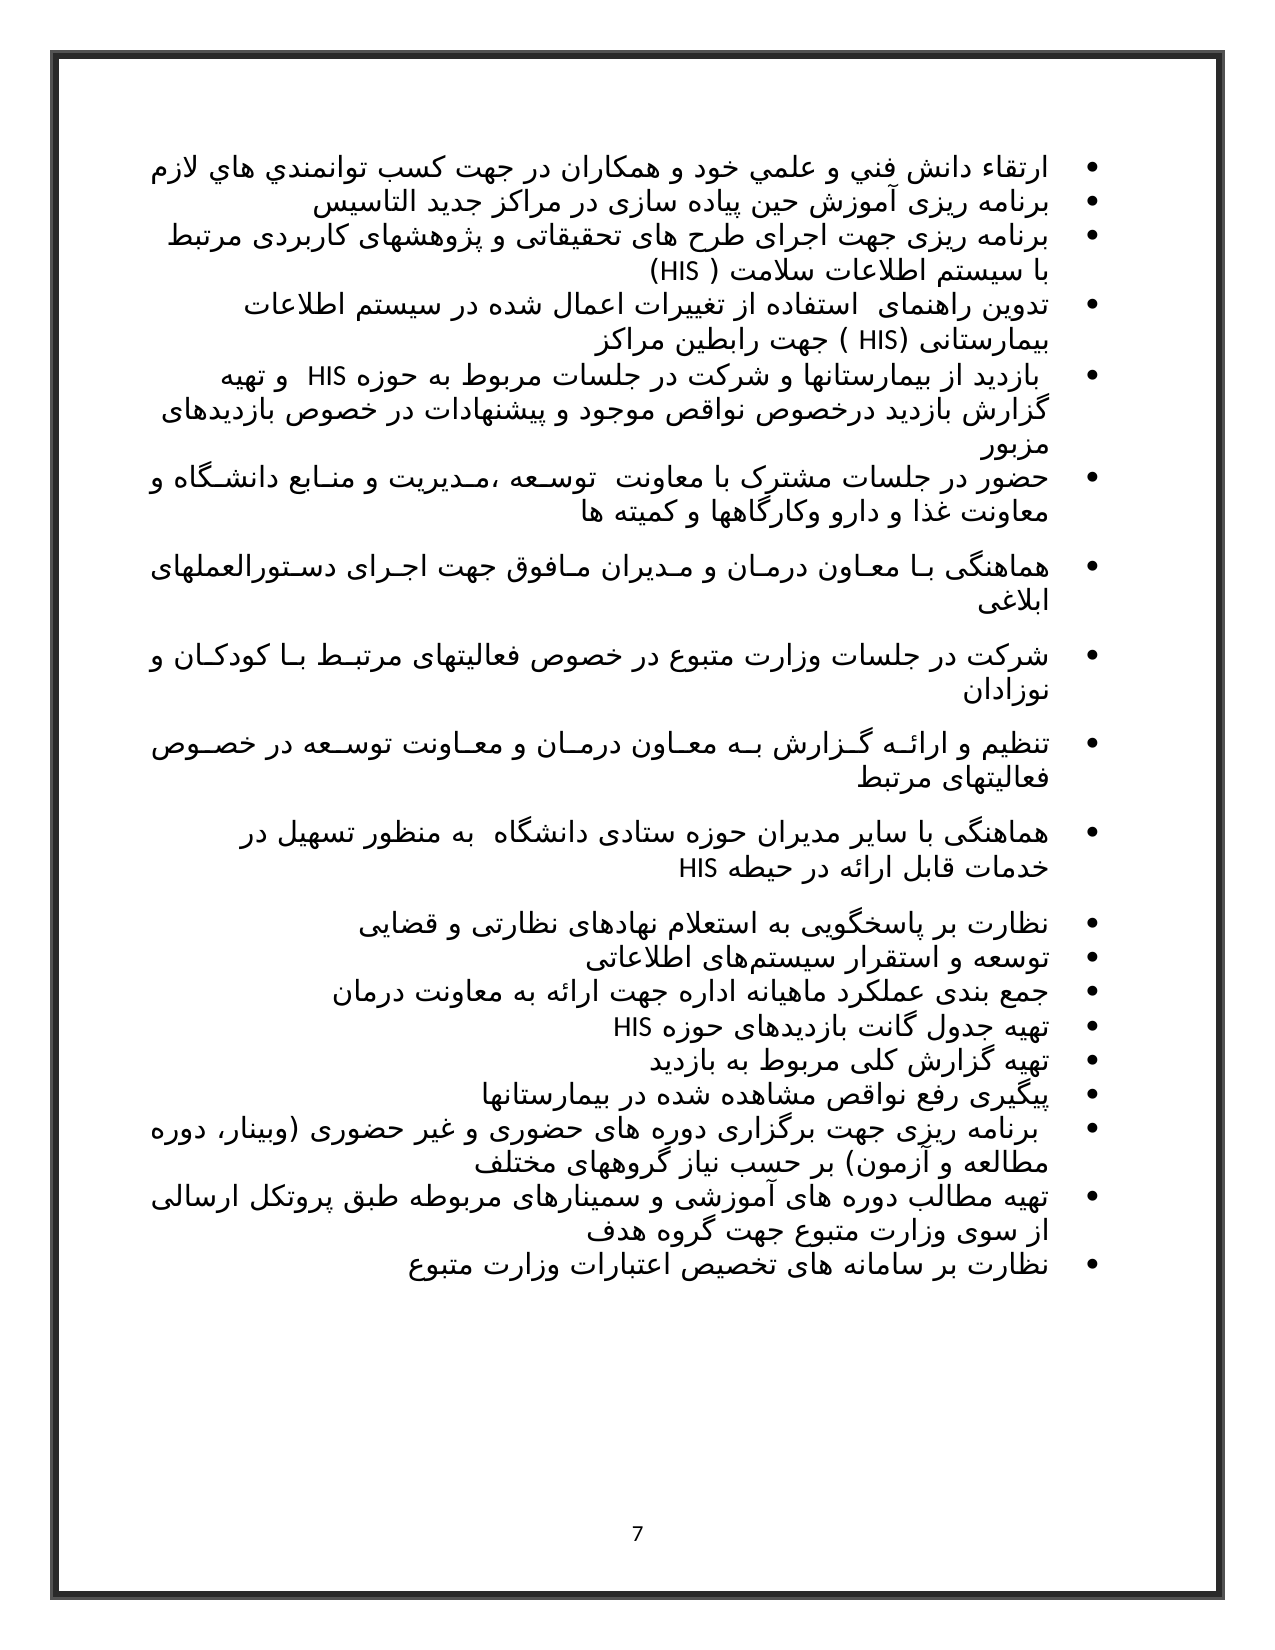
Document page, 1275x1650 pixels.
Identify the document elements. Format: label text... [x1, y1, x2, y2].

list جمع بندی عملکرد ماهیانه اداره جهت ارائه به معاونت درمان [150, 974, 1087, 1008]
list هماهنگی با معاون درمان و مدیران مافوق جهت اجرای دستورالعملهای ابلاغی [150, 549, 1087, 617]
list تهیه گزارش کلی مربوط به بازدید [150, 1043, 1087, 1077]
list نظارت بر سامانه های تخصیص اعتبارات وزارت متبوع [150, 1247, 1087, 1281]
list توسعه و استقرار سیستم‌های اطلاعاتی [150, 940, 1087, 974]
list بازدید از بیمارستانها و شرکت در جلسات مربوط به حوزه HIS و تهیه گزارش بازدید درخصوص نواقص موجود و پیشنهادات در خصوص بازدیدهای مزبور [150, 357, 1087, 461]
list برنامه ریزی جهت برگزاری دوره های حضوری و غیر حضوری (وبینار، دوره مطالعه و آزمون) بر حسب نیاز گروههای مختلف [150, 1111, 1087, 1179]
list حضور در جلسات مشترک با معاونت توسعه ،مدیریت و منابع دانشگاه و معاونت غذا و دارو وکارگاهها و کمیته ها [150, 461, 1087, 528]
list برنامه ریزی آموزش حین پیاده سازی در مراکز جدید التاسیس [150, 184, 1087, 218]
list برنامه ریزی جهت اجرای طرح های تحقیقاتی و پژوهشهای کاربردی مرتبط با سیستم اطلاعات سلامت ( HIS) [150, 218, 1087, 287]
list هماهنگی با سایر مدیران حوزه ستادی دانشگاه به منظور تسهیل در خدمات قابل ارائه در حیطه HIS [150, 816, 1087, 885]
list ارتقاء دانش فني و علمي خود و همکاران در جهت کسب توانمندي هاي لازم [150, 150, 1087, 184]
list نظارت بر پاسخگویی به استعلام نهادهای نظارتی و قضایی [150, 906, 1087, 940]
list تهیه مطالب دوره های آموزشی و سمینارهای مربوطه طبق پروتکل ارسالی از سوی وزارت متبوع جهت گروه هدف [150, 1179, 1087, 1247]
list تدوین راهنمای استفاده از تغییرات اعمال شده در سیستم اطلاعات بیمارستانی (HIS ) جهت رابطین مراکز [150, 287, 1087, 357]
list شرکت در جلسات وزارت متبوع در خصوص فعالیتهای مرتبط با کودکان و نوزادان [150, 638, 1087, 706]
list پیگیری رفع نواقص مشاهده شده در بیمارستانها [150, 1077, 1087, 1111]
list تنظیم و ارائه گزارش به معاون درمان و معاونت توسعه در خصوص فعالیتهای مرتبط [150, 727, 1087, 795]
list تهیه جدول گانت بازدیدهای حوزه HIS [150, 1008, 1087, 1043]
